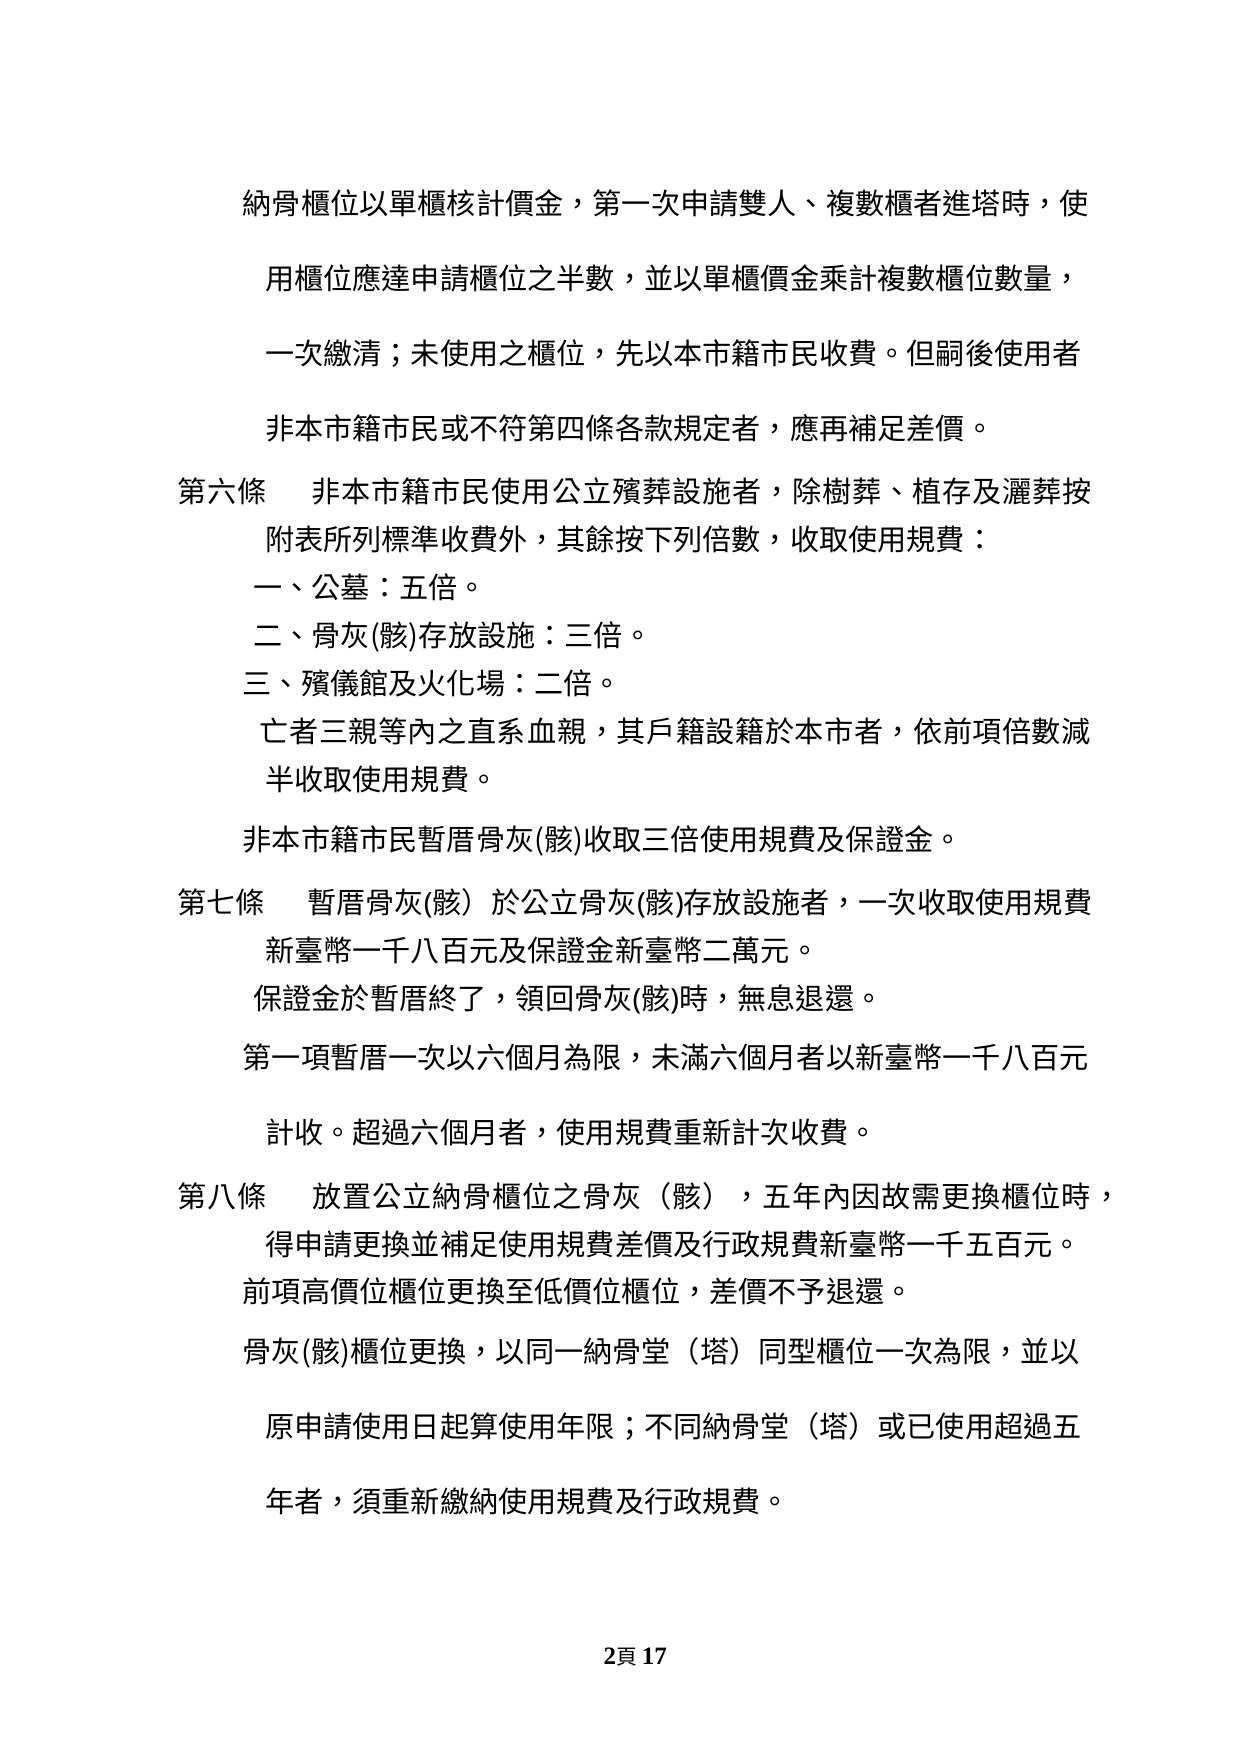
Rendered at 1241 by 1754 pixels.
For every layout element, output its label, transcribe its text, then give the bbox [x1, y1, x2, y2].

text 第八條 放置公立納骨櫃位之骨灰（骸），五年內因故需更換櫃位時，得申請更換並補足使用規費差價及行政規費新臺幣一千五百元。 [177, 1169, 1092, 1264]
text 第七條 暫厝骨灰(骸）於公立骨灰(骸)存放設施者，一次收取使用規費新臺幣一千八百元及保證金新臺幣二萬元。 [177, 875, 1092, 971]
text 一、公墓：五倍。 [177, 560, 1092, 608]
text 第六條 非本市籍市民使用公立殯葬設施者，除樹葬、植存及灑葬按附表所列標準收費外，其餘按下列倍數，收取使用規費： [177, 464, 1092, 560]
text 亡者三親等內之直系血親，其戶籍設籍於本市者，依前項倍數減半收取使用規費。 [177, 704, 1092, 800]
text 二、骨灰(骸)存放設施：三倍。 [177, 608, 1092, 656]
text 三、殯儀館及火化場：二倍。 [177, 656, 1092, 704]
text 第一項暫厝一次以六個月為限，未滿六個月者以新臺幣一千八百元計收。超過六個月者，使用規費重新計次收費。 [177, 1019, 1092, 1169]
text 納骨櫃位以單櫃核計價金，第一次申請雙人、複數櫃者進塔時，使用櫃位應達申請櫃位之半數，並以單櫃價金乘計複數櫃位數量，一次繳清；未使用之櫃位，先以本市籍市民收費。但嗣後使用者非本市籍市民或不符第四條各款規定者，應再補足差價。 [177, 164, 1092, 464]
text 非本市籍市民暫厝骨灰(骸)收取三倍使用規費及保證金。 [177, 800, 1092, 875]
text 保證金於暫厝終了，領回骨灰(骸)時，無息退還。 [177, 971, 1092, 1019]
text 前項高價位櫃位更換至低價位櫃位，差價不予退還。 [177, 1264, 1092, 1312]
text 骨灰(骸)櫃位更換，以同一納骨堂（塔）同型櫃位一次為限，並以原申請使用日起算使用年限；不同納骨堂（塔）或已使用超過五年者，須重新繳納使用規費及行政規費。 [177, 1312, 1092, 1537]
